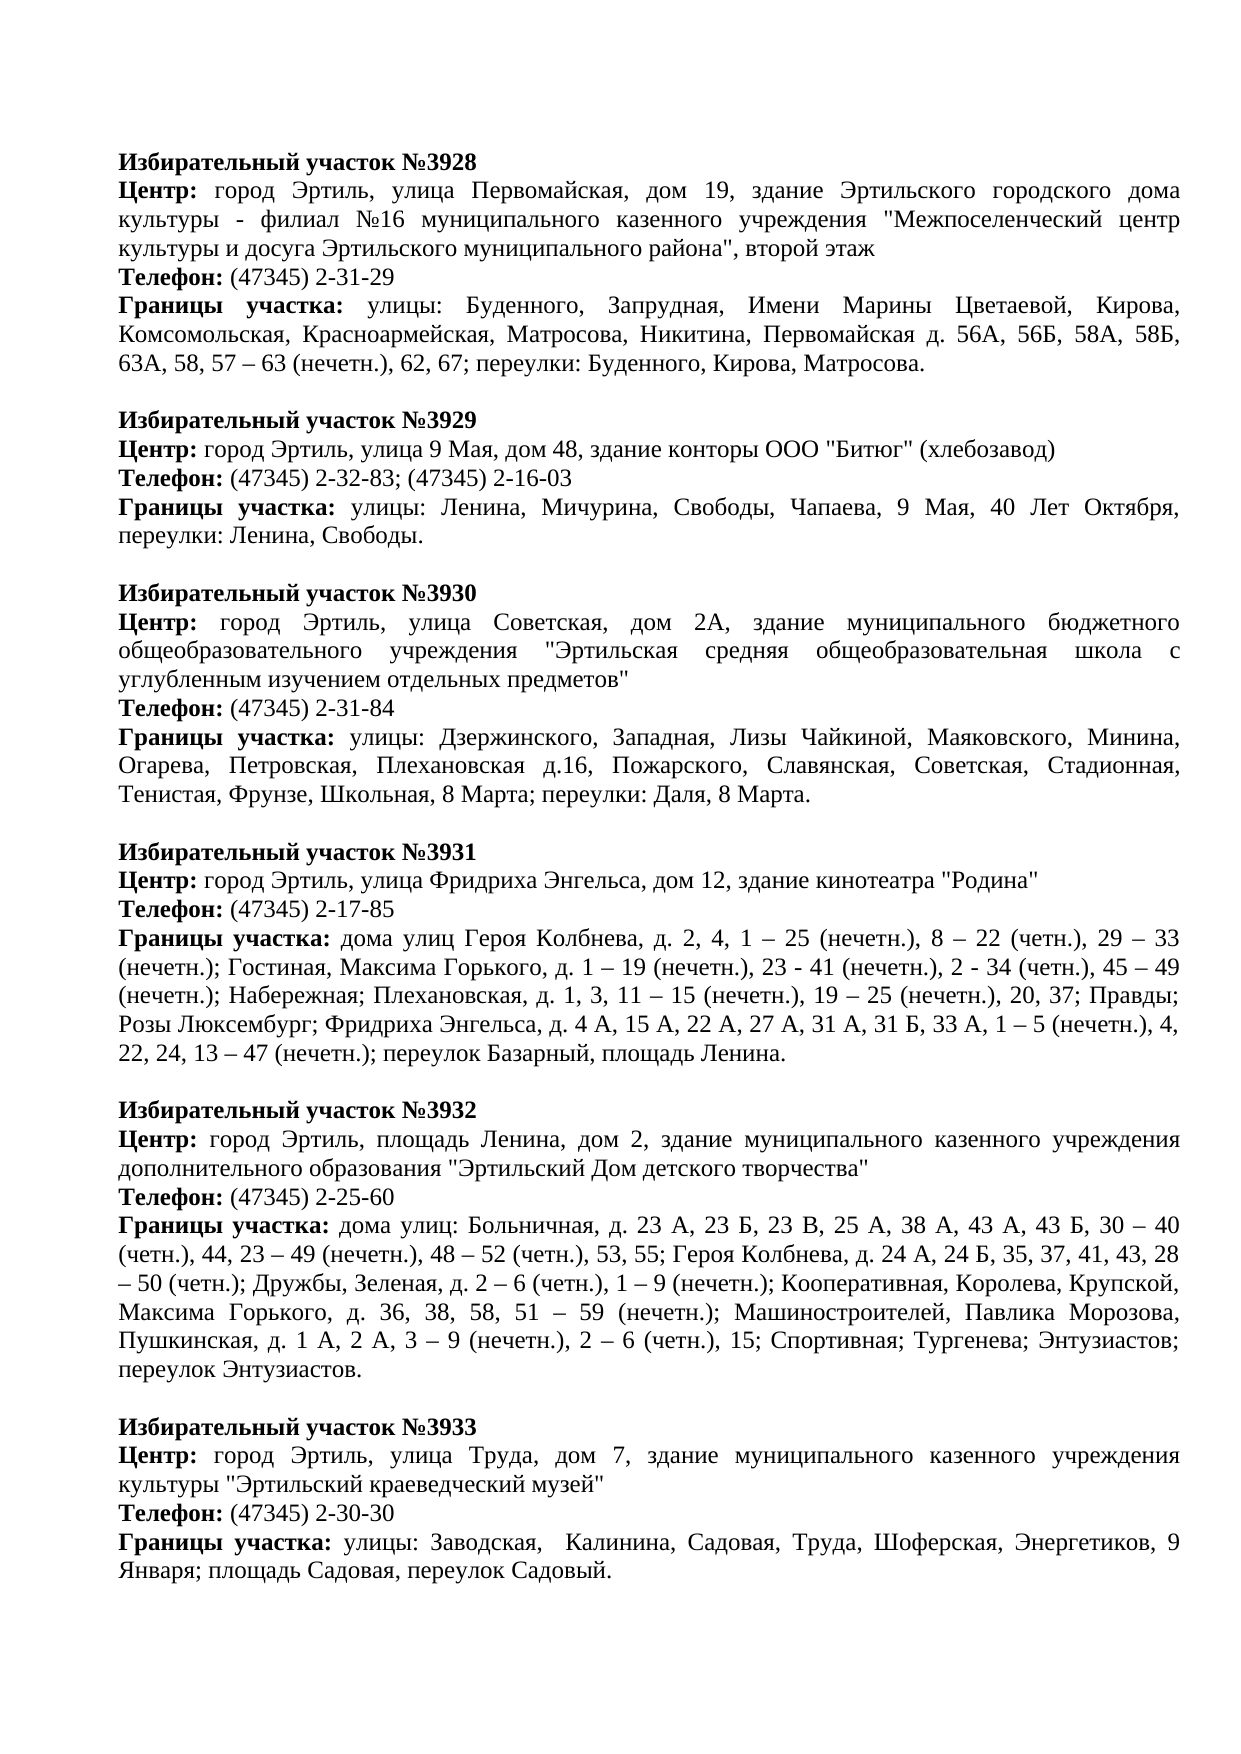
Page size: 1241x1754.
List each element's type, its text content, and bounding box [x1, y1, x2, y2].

text Телефон: (47345) 2-31-29 [118, 262, 1181, 291]
text Телефон: (47345) 2-31-84 [118, 693, 1181, 722]
text Границы участка: дома улиц Героя Колбнева, д. 2, 4, 1 – 25 (нечетн.), 8 – 22 (четн.), 29 – 33 (нечетн.); Гостиная, Максима Горького, д. 1 – 19 (нечетн.), 23 - 41 (нечетн.), 2 - 34 (четн.), 45 – 49 (нечетн.); Набережная; Плехановская, д. 1, 3, 11 – 15 (нечетн.), 19 – 25 (нечетн.), 20, 37; Правды; Розы Люксембург; Фридриха Энгельса, д. 4 А, 15 А, 22 А, 27 А, 31 А, 31 Б, 33 А, 1 – 5 (нечетн.), 4, 22, 24, 13 – 47 (нечетн.); переулок Базарный, площадь Ленина. [118, 923, 1181, 1067]
text Избирательный участок №3930 [118, 578, 1181, 607]
text Избирательный участок №3929 [118, 406, 1181, 434]
text Границы участка: улицы: Заводская, Калинина, Садовая, Труда, Шоферская, Энергетиков, 9 Января; площадь Садовая, переулок Садовый. [118, 1527, 1181, 1584]
text Границы участка: улицы: Буденного, Запрудная, Имени Марины Цветаевой, Кирова, Комсомольская, Красноармейская, Матросова, Никитина, Первомайская д. 56А, 56Б, 58А, 58Б, 63А, 58, 57 – 63 (нечетн.), 62, 67; переулки: Буденного, Кирова, Матросова. [118, 291, 1181, 377]
text Избирательный участок №3931 [118, 837, 1181, 866]
text Границы участка: дома улиц: Больничная, д. 23 А, 23 Б, 23 В, 25 А, 38 А, 43 А, 43 Б, 30 – 40 (четн.), 44, 23 – 49 (нечетн.), 48 – 52 (четн.), 53, 55; Героя Колбнева, д. 24 А, 24 Б, 35, 37, 41, 43, 28 – 50 (четн.); Дружбы, Зеленая, д. 2 – 6 (четн.), 1 – 9 (нечетн.); Кооперативная, Королева, Крупской, Максима Горького, д. 36, 38, 58, 51 – 59 (нечетн.); Машиностроителей, Павлика Морозова, Пушкинская, д. 1 А, 2 А, 3 – 9 (нечетн.), 2 – 6 (четн.), 15; Спортивная; Тургенева; Энтузиастов; переулок Энтузиастов. [118, 1211, 1181, 1383]
text Избирательный участок №3928 [118, 147, 1181, 176]
text Центр: город Эртиль, улица Фридриха Энгельса, дом 12, здание кинотеатра "Родина" [118, 866, 1181, 894]
text Центр: город Эртиль, улица Советская, дом 2А, здание муниципального бюджетного общеобразовательного учреждения "Эртильская средняя общеобразовательная школа с углубленным изучением отдельных предметов" [118, 607, 1181, 693]
text Центр: город Эртиль, улица 9 Мая, дом 48, здание конторы ООО "Битюг" (хлебозавод) [118, 434, 1181, 463]
text Телефон: (47345) 2-32-83; (47345) 2-16-03 [118, 463, 1181, 492]
text Избирательный участок №3933 [118, 1412, 1181, 1441]
text Центр: город Эртиль, улица Труда, дом 7, здание муниципального казенного учреждения культуры "Эртильский краеведческий музей" [118, 1441, 1181, 1498]
text Границы участка: улицы: Дзержинского, Западная, Лизы Чайкиной, Маяковского, Минина, Огарева, Петровская, Плехановская д.16, Пожарского, Славянская, Советская, Стадионная, Тенистая, Фрунзе, Школьная, 8 Марта; переулки: Даля, 8 Марта. [118, 722, 1181, 808]
text Телефон: (47345) 2-30-30 [118, 1498, 1181, 1527]
text Центр: город Эртиль, улица Первомайская, дом 19, здание Эртильского городского дома культуры - филиал №16 муниципального казенного учреждения "Межпоселенческий центр культуры и досуга Эртильского муниципального района", второй этаж [118, 176, 1181, 262]
text Телефон: (47345) 2-25-60 [118, 1182, 1181, 1211]
text Границы участка: улицы: Ленина, Мичурина, Свободы, Чапаева, 9 Мая, 40 Лет Октября, переулки: Ленина, Свободы. [118, 492, 1181, 549]
text Телефон: (47345) 2-17-85 [118, 894, 1181, 923]
text Избирательный участок №3932 [118, 1096, 1181, 1124]
text Центр: город Эртиль, площадь Ленина, дом 2, здание муниципального казенного учреждения дополнительного образования "Эртильский Дом детского творчества" [118, 1124, 1181, 1182]
